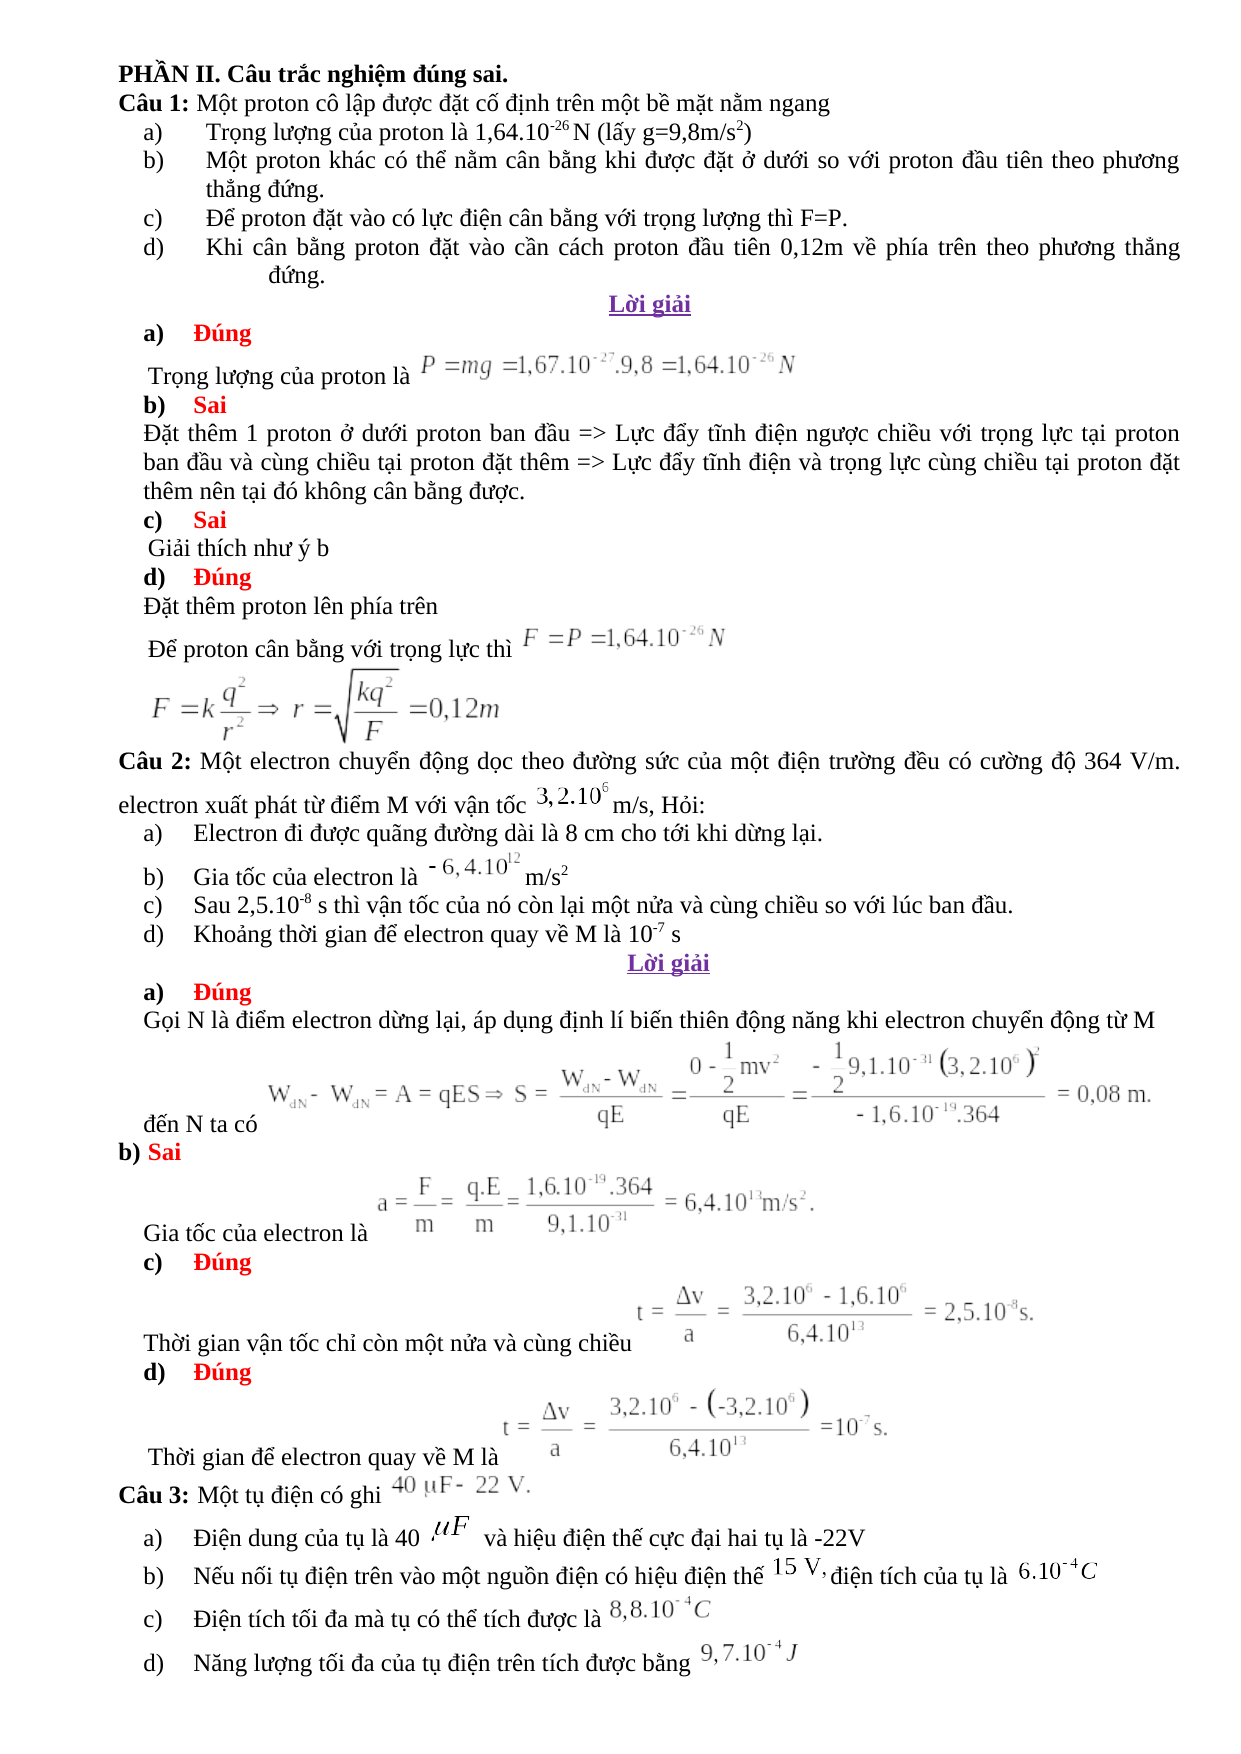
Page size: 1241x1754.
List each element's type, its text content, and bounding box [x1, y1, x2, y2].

text c) Điện tích tối đa mà tụ có thể tích được là [143, 1590, 1181, 1633]
text d) Đúng [143, 562, 1181, 591]
text b) Gia tốc của electron là m/s2 [143, 847, 1181, 890]
text Đặt thêm 1 proton ở dưới proton ban đầu => Lực đẩy tĩnh điện ngược chiều với trọng lực tại proton ban đầu và cùng chiều tại proton đặt thêm => Lực đẩy tĩnh điện và trọng lực cùng chiều tại proton đặt thêm nên tại đó không cân bằng được. [143, 418, 1181, 505]
text c) Sai [143, 505, 1181, 533]
text c) Đúng [143, 1247, 1181, 1276]
text c) Sau 2,5.10-8 s thì vận tốc của nó còn lại một nửa và cùng chiều so với lúc ban đầu. [143, 890, 1181, 919]
text Câu 1: Một proton cô lập được đặt cố định trên một bề mặt nằm ngang [118, 88, 1181, 117]
text d) Đúng [143, 1357, 1181, 1386]
text PHẦN II. Câu trắc nghiệm đúng sai. [118, 59, 1181, 88]
text Đặt thêm proton lên phía trên [143, 591, 1181, 620]
text Câu 3: Một tụ điện có ghi [118, 1471, 1181, 1509]
text Lời giải [118, 289, 1181, 318]
text Gọi N là điểm electron dừng lại, áp dụng định lí biến thiên động năng khi electron chuyển động từ M đến N ta có [143, 1005, 1181, 1137]
text Để proton cân bằng với trọng lực thì [118, 620, 1181, 663]
text b) Một proton khác có thể nằm cân bằng khi được đặt ở dưới so với proton đầu tiên theo phương thẳng đứng. [143, 145, 1181, 203]
text Giải thích như ý b [143, 533, 1181, 562]
text b) Sai [118, 1137, 1181, 1166]
text Trọng lượng của proton là [118, 347, 1181, 390]
text a) Đúng [143, 318, 1181, 347]
text a) Điện dung của tụ là 40 và hiệu điện thế cực đại hai tụ là -22V [143, 1509, 1181, 1552]
text d) Khi cân bằng proton đặt vào cần cách proton đầu tiên 0,12m về phía trên theo phương thẳng đứng. [143, 232, 1181, 289]
text d) Năng lượng tối đa của tụ điện trên tích được bằng [143, 1633, 1181, 1676]
text d) Khoảng thời gian để electron quay về M là 10-7 s [143, 919, 1181, 948]
text b) Nếu nối tụ điện trên vào một nguồn điện có hiệu điện thế điện tích của tụ là [143, 1552, 1181, 1590]
text a) Đúng [143, 977, 1181, 1005]
text a) Trọng lượng của proton là 1,64.10-26 N (lấy g=9,8m/s2) [143, 117, 1181, 145]
text c) Để proton đặt vào có lực điện cân bằng với trọng lượng thì F=P. [143, 203, 1181, 232]
text a) Electron đi được quãng đường dài là 8 cm cho tới khi dừng lại. [143, 818, 1181, 847]
text Gia tốc của electron là [143, 1166, 1181, 1247]
text Thời gian để electron quay về M là [148, 1386, 1181, 1471]
text Câu 2: Một electron chuyển động dọc theo đường sức của một điện trường đều có cường độ 364 V/m. electron xuất phát từ điểm M với vận tốc m/s, Hỏi: [118, 746, 1181, 818]
text Lời giải [156, 948, 1181, 977]
text b) Sai [143, 390, 1181, 418]
text Thời gian vận tốc chỉ còn một nửa và cùng chiều [143, 1276, 1181, 1357]
